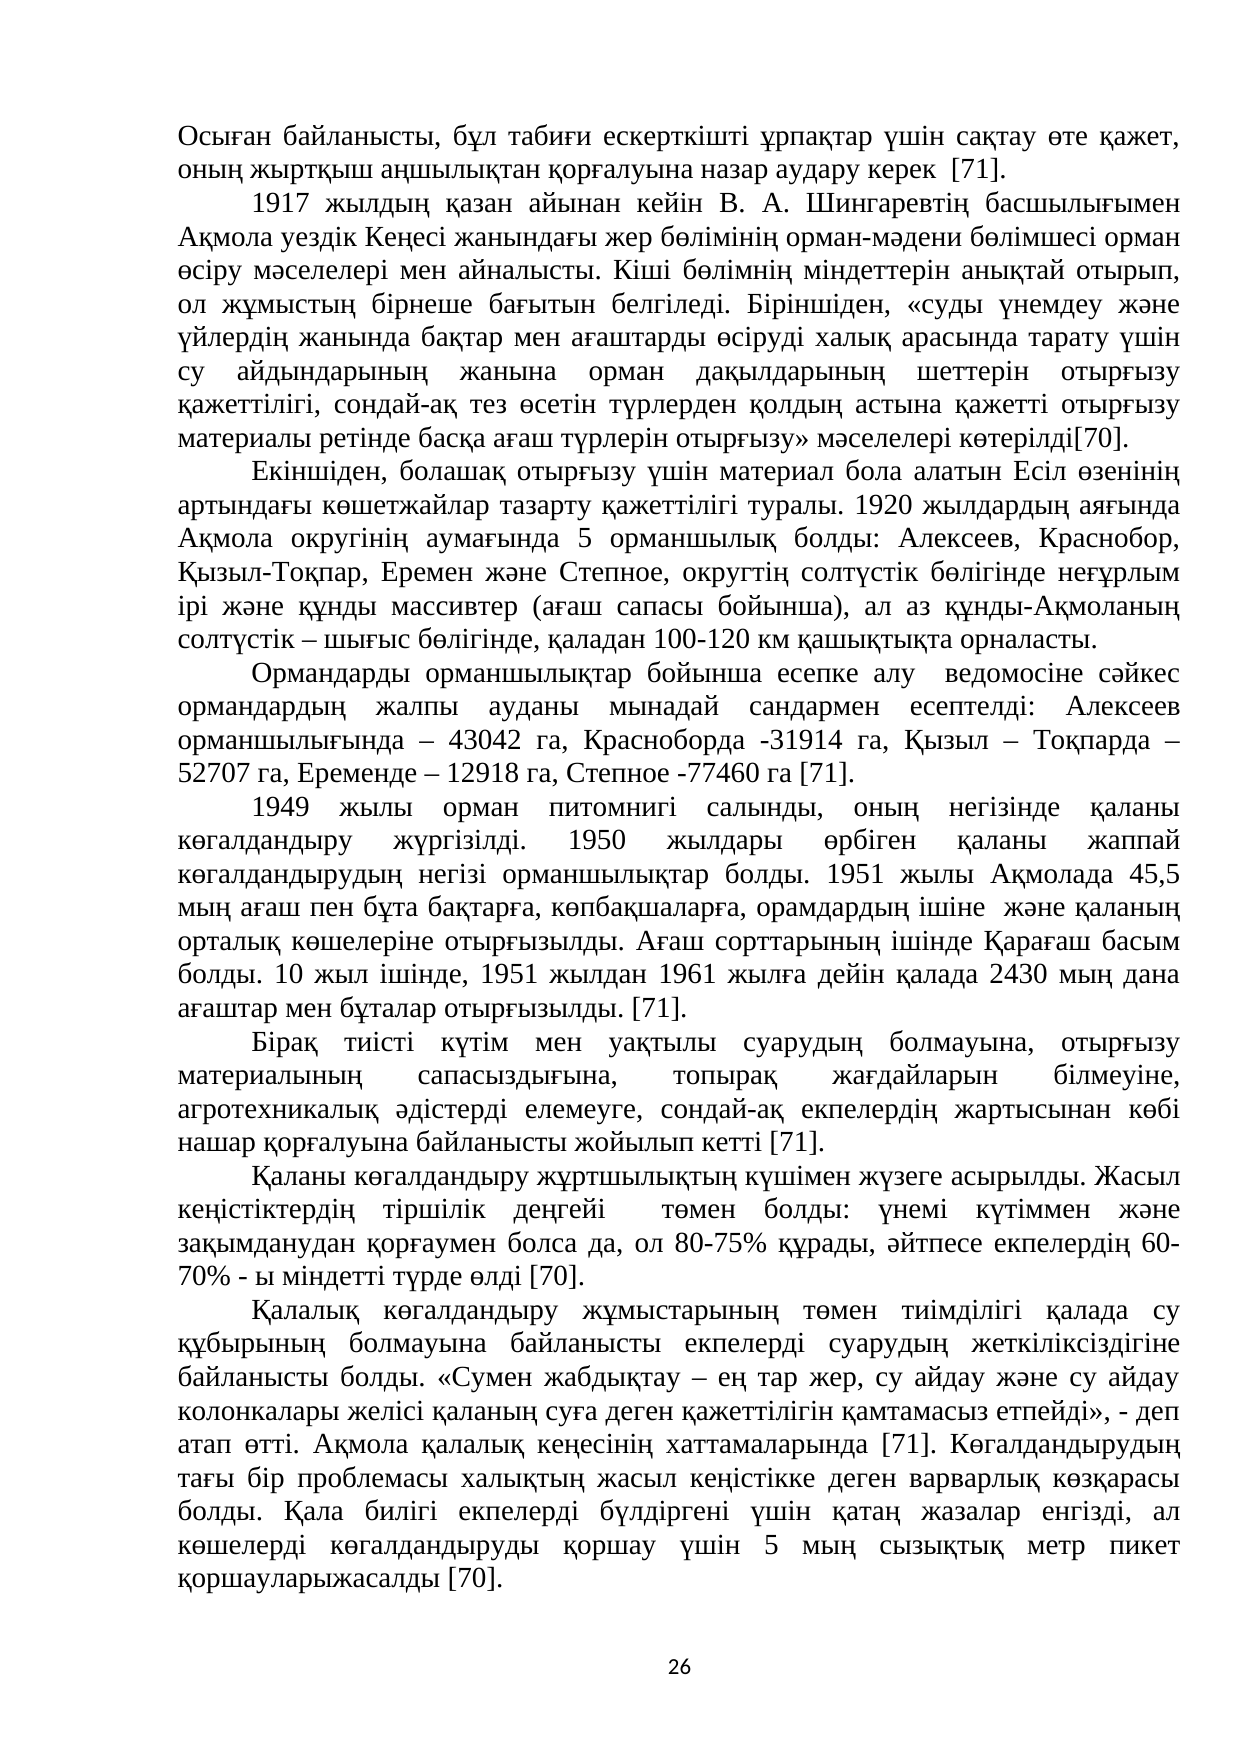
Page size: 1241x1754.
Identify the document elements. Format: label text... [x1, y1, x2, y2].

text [177, 118, 1181, 185]
text 1917 жылдың қазан айынан кейін В. А. Шингаревтің басшылығымен Ақмола уездік Кеңесі жанындағы жер бөлімінің орман-мәдени бөлімшесі орман өсіру мәселелері мен айналысты. Кіші бөлімнің міндеттерін анықтай отырып, ол жұмыстың бірнеше бағытын белгіледі. Біріншіден, «суды үнемдеу және үйлердің жанында бақтар мен ағаштарды өсіруді халық арасында тарату үшін су айдындарының жанына орман дақылдарының шеттерін отырғызу қажеттілігі, сондай-ақ тез өсетін түрлерден қолдың астына қажетті отырғызу материалы ретінде басқа ағаш түрлерін отырғызу» мәселелері көтерілді[70]. [177, 185, 1181, 453]
text Қаланы көгалдандыру жұртшылықтың күшімен жүзеге асырылды. Жасыл кеңістіктердің тіршілік деңгейі төмен болды: үнемі күтіммен және зақымданудан қорғаумен болса да, ол 80-75% құрады, әйтпесе екпелердің 60-70% - ы міндетті түрде өлді [70]. [177, 1158, 1181, 1292]
text 1949 жылы орман питомнигі салынды, оның негізінде қаланы көгалдандыру жүргізілді. 1950 жылдары өрбіген қаланы жаппай көгалдандырудың негізі орманшылықтар болды. 1951 жылы Ақмолада 45,5 мың ағаш пен бұта бақтарға, көпбақшаларға, орамдардың ішіне және қаланың орталық көшелеріне отырғызылды. Ағаш сорттарының ішінде Қарағаш басым болды. 10 жыл ішінде, 1951 жылдан 1961 жылға дейін қалада 2430 мың дана ағаштар мен бұталар отырғызылды. [71]. [177, 789, 1181, 1024]
text Қалалық көгалдандыру жұмыстарының төмен тиімділігі қалада су құбырының болмауына байланысты екпелерді суарудың жеткіліксіздігіне байланысты болды. «Сумен жабдықтау – ең тар жер, су айдау және су айдау колонкалары желісі қаланың суға деген қажеттілігін қамтамасыз етпейді», - деп атап өтті. Ақмола қалалық кеңесінің хаттамаларында [71]. Көгалдандырудың тағы бір проблемасы халықтың жасыл кеңістікке деген варварлық көзқарасы болды. Қала билігі екпелерді бүлдіргені үшін қатаң жазалар енгізді, ал көшелерді көгалдандыруды қоршау үшін 5 мың сызықтық метр пикет қоршауларыжасалды [70]. [177, 1292, 1181, 1594]
text Ормандарды орманшылықтар бойынша есепке алу ведомосіне сәйкес ормандардың жалпы ауданы мынадай сандармен есептелді: Алексеев орманшылығында – 43042 га, Красноборда -31914 га, Қызыл – Тоқпарда – 52707 га, Еременде – 12918 га, Степное -77460 га [71]. [177, 655, 1181, 789]
text Екіншіден, болашақ отырғызу үшін материал бола алатын Есіл өзенінің артындағы көшетжайлар тазарту қажеттілігі туралы. 1920 жылдардың аяғында Ақмола округінің аумағында 5 орманшылық болды: Алексеев, Краснобор, Қызыл-Тоқпар, Еремен және Степное, округтің солтүстік бөлігінде неғұрлым ірі және құнды массивтер (ағаш сапасы бойынша), ал аз құнды-Ақмоланың солтүстік – шығыс бөлігінде, қаладан 100-120 км қашықтықта орналасты. [177, 453, 1181, 655]
text Бірақ тиісті күтім мен уақтылы суарудың болмауына, отырғызу материалының сапасыздығына, топырақ жағдайларын білмеуіне, агротехникалық әдістерді елемеуге, сондай-ақ екпелердің жартысынан көбі нашар қорғалуына байланысты жойылып кетті [71]. [177, 1024, 1181, 1158]
